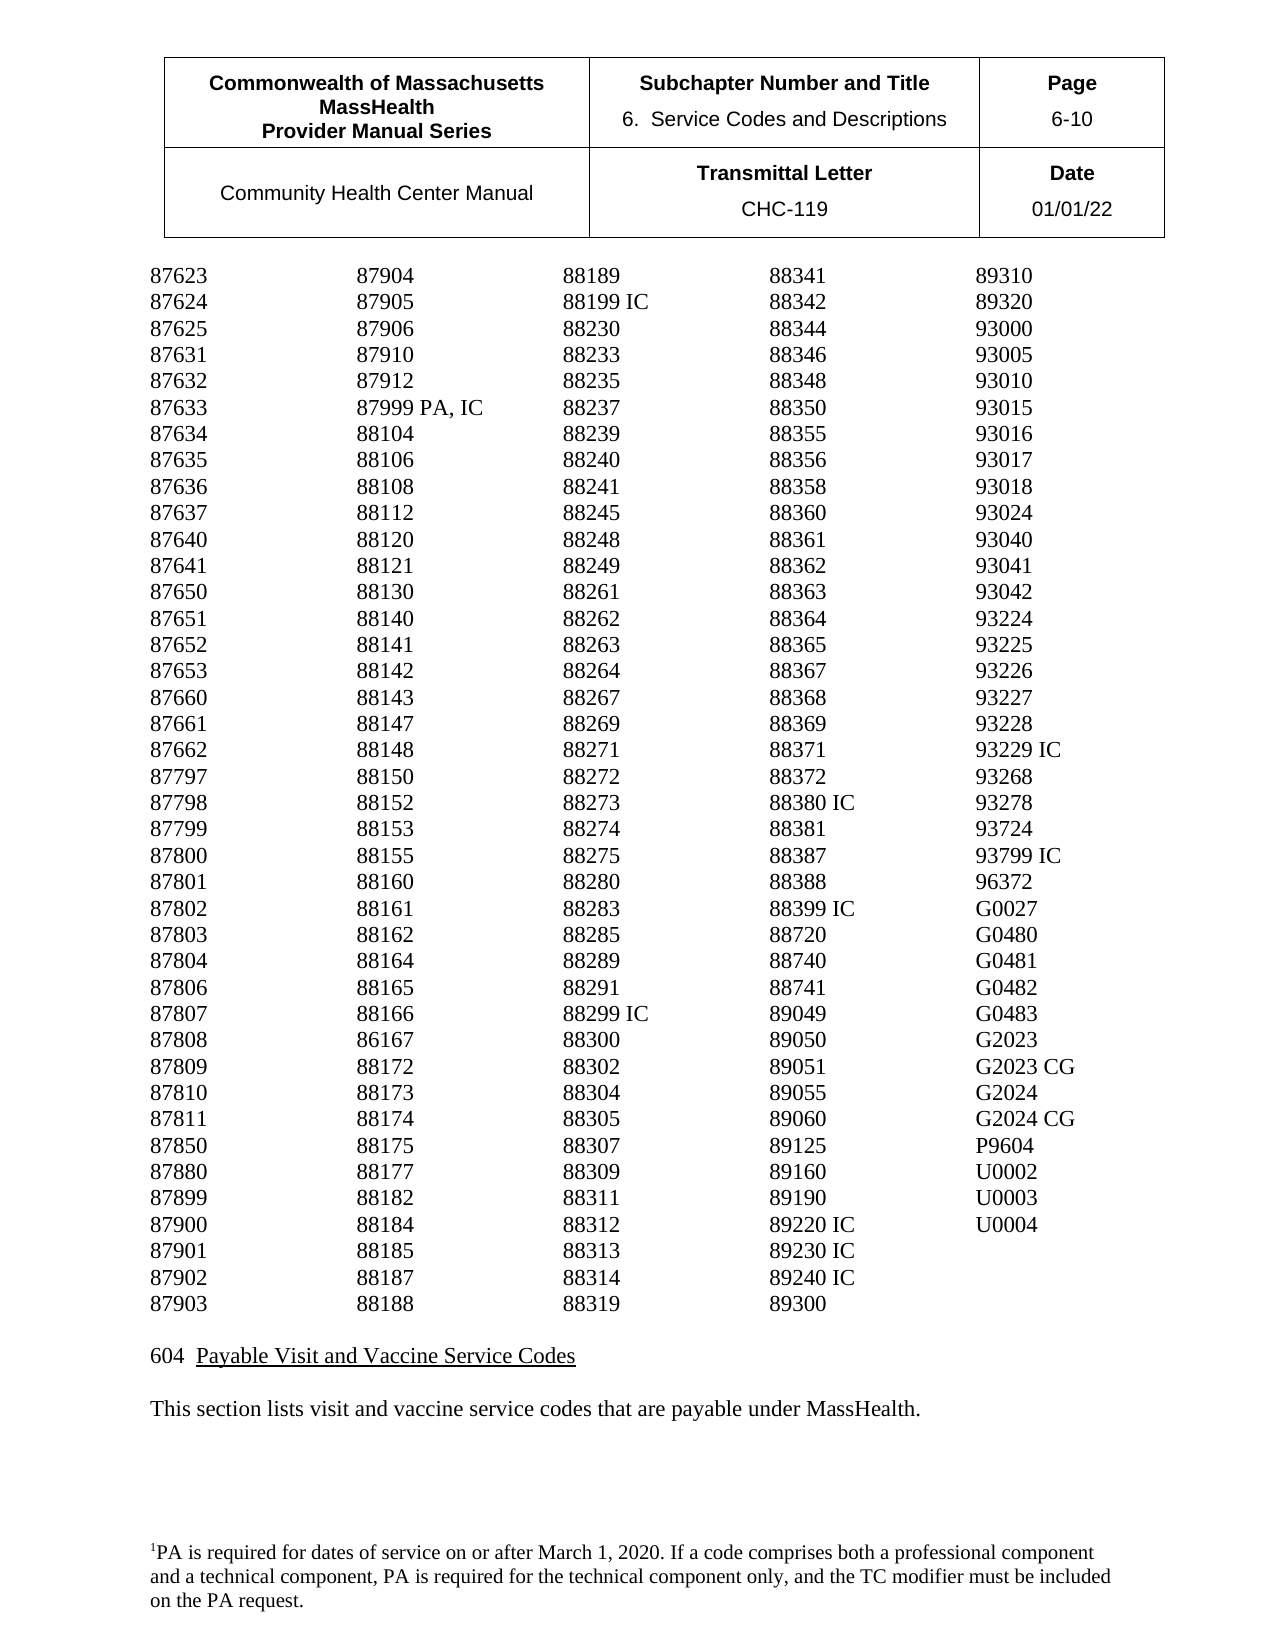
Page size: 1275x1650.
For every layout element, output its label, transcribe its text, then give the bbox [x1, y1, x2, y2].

text 88314 [563, 1263, 712, 1290]
text 93040 [975, 526, 1125, 552]
text 88150 [356, 763, 506, 789]
text 88307 [563, 1132, 712, 1158]
text 87906 [356, 315, 506, 341]
text 88312 [563, 1211, 712, 1237]
text 87662 [150, 736, 299, 763]
text 87653 [150, 657, 299, 684]
text 93016 [975, 420, 1125, 447]
text 93225 [975, 631, 1125, 657]
text 87904 [356, 262, 506, 288]
text 88140 [356, 605, 506, 631]
text U0003 [975, 1184, 1125, 1211]
text 87806 [150, 974, 299, 1000]
text 88199 IC [563, 288, 712, 315]
text 87903 [150, 1290, 299, 1316]
text 93278 [975, 789, 1125, 816]
text 87797 [150, 763, 299, 789]
text 89051 [769, 1053, 918, 1079]
text 88143 [356, 684, 506, 710]
text 87641 [150, 552, 299, 578]
text 87652 [150, 631, 299, 657]
text 87650 [150, 578, 299, 605]
text 87850 [150, 1132, 299, 1158]
text G0482 [975, 974, 1125, 1000]
text 88740 [769, 947, 918, 974]
text 88121 [356, 552, 506, 578]
text 88360 [769, 499, 918, 526]
text 93017 [975, 447, 1125, 473]
text 87631 [150, 341, 299, 367]
text 89230 IC [769, 1237, 918, 1263]
text 88302 [563, 1053, 712, 1079]
text 88362 [769, 552, 918, 578]
text 88350 [769, 394, 918, 420]
text 88381 [769, 816, 918, 842]
text 87635 [150, 447, 299, 473]
text 88741 [769, 974, 918, 1000]
text 87660 [150, 684, 299, 710]
text 88399 IC [769, 894, 918, 921]
text 89300 [769, 1290, 918, 1316]
text 88161 [356, 894, 506, 921]
text 88289 [563, 947, 712, 974]
text 88155 [356, 842, 506, 868]
text 88177 [356, 1158, 506, 1184]
text 87801 [150, 868, 299, 894]
text 88367 [769, 657, 918, 684]
text 88371 [769, 736, 918, 763]
text 88153 [356, 816, 506, 842]
text 88304 [563, 1079, 712, 1105]
text 88272 [563, 763, 712, 789]
text 88380 IC [769, 789, 918, 816]
text 88166 [356, 1000, 506, 1026]
text 88344 [769, 315, 918, 341]
text 88106 [356, 447, 506, 473]
text G0481 [975, 947, 1125, 974]
text 87901 [150, 1237, 299, 1263]
text U0004 [975, 1211, 1125, 1237]
text 87651 [150, 605, 299, 631]
text 87804 [150, 947, 299, 974]
text 87811 [150, 1105, 299, 1132]
text 88175 [356, 1132, 506, 1158]
text 88348 [769, 367, 918, 394]
text 88120 [356, 526, 506, 552]
text 87799 [150, 816, 299, 842]
text 93268 [975, 763, 1125, 789]
text G0483 [975, 1000, 1125, 1026]
text 87902 [150, 1263, 299, 1290]
text 93041 [975, 552, 1125, 578]
text 88273 [563, 789, 712, 816]
text 87810 [150, 1079, 299, 1105]
text 88369 [769, 710, 918, 736]
text 88241 [563, 473, 712, 499]
text 88311 [563, 1184, 712, 1211]
text 86167 [356, 1026, 506, 1053]
text 88275 [563, 842, 712, 868]
text 89320 [975, 288, 1125, 315]
text 88355 [769, 420, 918, 447]
text 88264 [563, 657, 712, 684]
text 87623 [150, 262, 299, 288]
text 88235 [563, 367, 712, 394]
text 88363 [769, 578, 918, 605]
text 88230 [563, 315, 712, 341]
text 87637 [150, 499, 299, 526]
text 89125 [769, 1132, 918, 1158]
text 88365 [769, 631, 918, 657]
text 88358 [769, 473, 918, 499]
text 87880 [150, 1158, 299, 1184]
text 87807 [150, 1000, 299, 1026]
text 89050 [769, 1026, 918, 1053]
text 88148 [356, 736, 506, 763]
text 89190 [769, 1184, 918, 1211]
text 87636 [150, 473, 299, 499]
text 88164 [356, 947, 506, 974]
text 88108 [356, 473, 506, 499]
text 88341 [769, 262, 918, 288]
text 93042 [975, 578, 1125, 605]
text 93024 [975, 499, 1125, 526]
text U0002 [975, 1158, 1125, 1184]
text 88271 [563, 736, 712, 763]
text 88346 [769, 341, 918, 367]
text 88342 [769, 288, 918, 315]
text G2023 CG [975, 1053, 1125, 1079]
text 88309 [563, 1158, 712, 1184]
text 88189 [563, 262, 712, 288]
text 87633 [150, 394, 299, 420]
text 87661 [150, 710, 299, 736]
text G0027 [975, 894, 1125, 921]
text 87999 PA, IC [356, 394, 506, 420]
text 88274 [563, 816, 712, 842]
text 88112 [356, 499, 506, 526]
text 87912 [356, 367, 506, 394]
text 88364 [769, 605, 918, 631]
text 87905 [356, 288, 506, 315]
text 88188 [356, 1290, 506, 1316]
text 88162 [356, 921, 506, 947]
text 88261 [563, 578, 712, 605]
text 88165 [356, 974, 506, 1000]
text 88160 [356, 868, 506, 894]
text 89220 IC [769, 1211, 918, 1237]
text 87800 [150, 842, 299, 868]
text 88172 [356, 1053, 506, 1079]
text 93227 [975, 684, 1125, 710]
text 88174 [356, 1105, 506, 1132]
text 88185 [356, 1237, 506, 1263]
text 88141 [356, 631, 506, 657]
text 87640 [150, 526, 299, 552]
text 89060 [769, 1105, 918, 1132]
text 88173 [356, 1079, 506, 1105]
text 88182 [356, 1184, 506, 1211]
text 88305 [563, 1105, 712, 1132]
text 88184 [356, 1211, 506, 1237]
text 88237 [563, 394, 712, 420]
text 88187 [356, 1263, 506, 1290]
text 88269 [563, 710, 712, 736]
text 88285 [563, 921, 712, 947]
text 87809 [150, 1053, 299, 1079]
text 87899 [150, 1184, 299, 1211]
text 87910 [356, 341, 506, 367]
text 88280 [563, 868, 712, 894]
text 88147 [356, 710, 506, 736]
text 88368 [769, 684, 918, 710]
text 93015 [975, 394, 1125, 420]
text 88249 [563, 552, 712, 578]
text G2023 [975, 1026, 1125, 1053]
text 93005 [975, 341, 1125, 367]
text P9604 [975, 1132, 1125, 1158]
text 88104 [356, 420, 506, 447]
text 93010 [975, 367, 1125, 394]
text 88313 [563, 1237, 712, 1263]
text 88263 [563, 631, 712, 657]
text 89049 [769, 1000, 918, 1026]
text 88299 IC [563, 1000, 712, 1026]
text 93724 [975, 816, 1125, 842]
text 88240 [563, 447, 712, 473]
text 89055 [769, 1079, 918, 1105]
text 88267 [563, 684, 712, 710]
text 89240 IC [769, 1263, 918, 1290]
text 88142 [356, 657, 506, 684]
text 93799 IC [975, 842, 1125, 868]
text G0480 [975, 921, 1125, 947]
text 88387 [769, 842, 918, 868]
text 88233 [563, 341, 712, 367]
text 88291 [563, 974, 712, 1000]
text 88388 [769, 868, 918, 894]
text 93018 [975, 473, 1125, 499]
text 88239 [563, 420, 712, 447]
text 89310 [975, 262, 1125, 288]
text 88319 [563, 1290, 712, 1316]
text 88300 [563, 1026, 712, 1053]
text 96372 [975, 868, 1125, 894]
text G2024 [975, 1079, 1125, 1105]
text 88372 [769, 763, 918, 789]
text This section lists visit and vaccine service codes that are payable under MassHealth. [150, 1395, 1125, 1422]
text 88283 [563, 894, 712, 921]
text 88356 [769, 447, 918, 473]
text 87802 [150, 894, 299, 921]
text 87798 [150, 789, 299, 816]
text 93228 [975, 710, 1125, 736]
text 87624 [150, 288, 299, 315]
text G2024 CG [975, 1105, 1125, 1132]
text 93226 [975, 657, 1125, 684]
text 87632 [150, 367, 299, 394]
text 88361 [769, 526, 918, 552]
text 88245 [563, 499, 712, 526]
text 88720 [769, 921, 918, 947]
text 88152 [356, 789, 506, 816]
text 88248 [563, 526, 712, 552]
text 87900 [150, 1211, 299, 1237]
text 88262 [563, 605, 712, 631]
text 87808 [150, 1026, 299, 1053]
text 88130 [356, 578, 506, 605]
text 604 Payable Visit and Vaccine Service Codes [150, 1343, 1125, 1369]
text 89160 [769, 1158, 918, 1184]
text 87634 [150, 420, 299, 447]
text 87625 [150, 315, 299, 341]
text 87803 [150, 921, 299, 947]
text 93000 [975, 315, 1125, 341]
text 93229 IC [975, 736, 1125, 763]
text 93224 [975, 605, 1125, 631]
